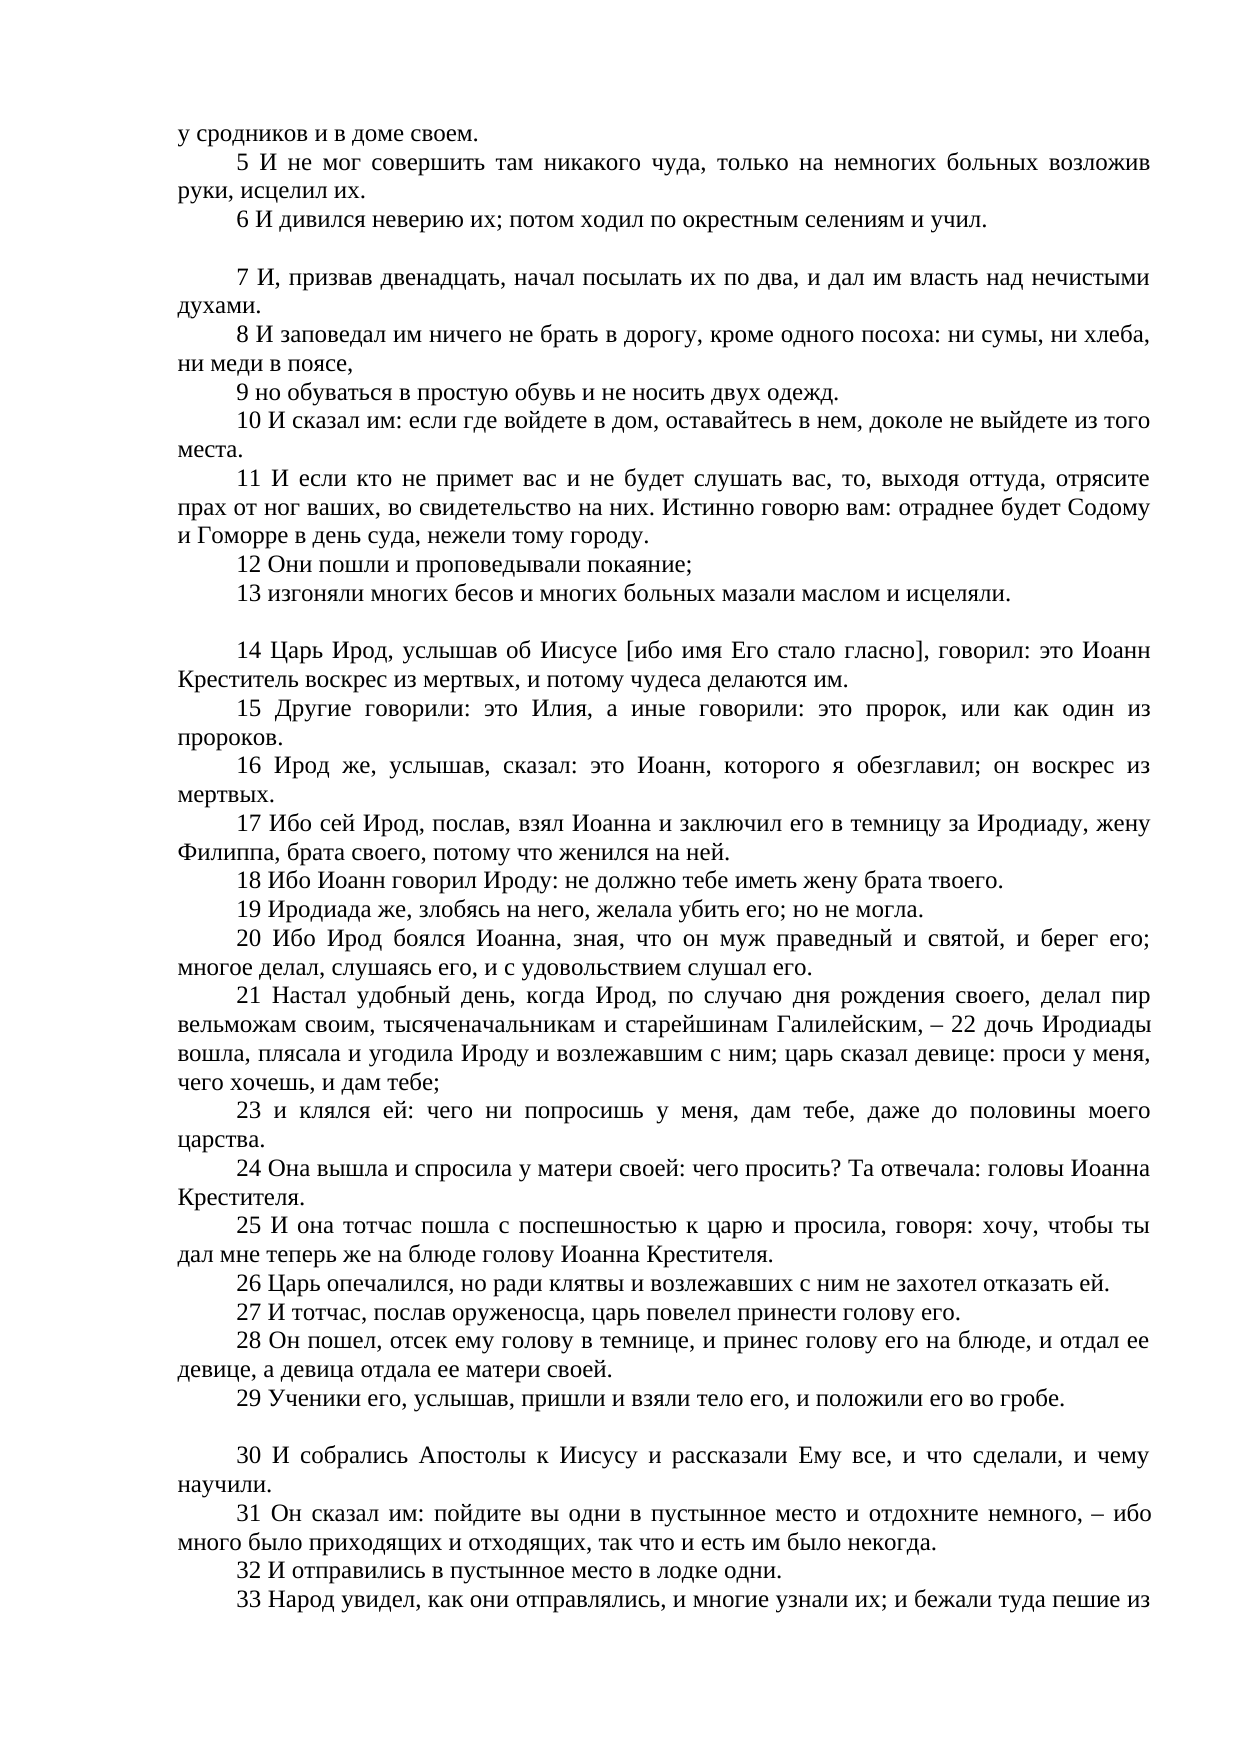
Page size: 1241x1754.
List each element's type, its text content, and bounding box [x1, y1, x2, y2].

text 13 изгоняли многих бесов и многих больных мазали маслом и исцеляли. [177, 578, 1152, 607]
text 26 Царь опечалился, но ради клятвы и возлежавших с ним не захотел отказать ей. [177, 1268, 1152, 1297]
text 23 и клялся ей: чего ни попросишь у меня, дам тебе, даже до половины моего царства. [177, 1096, 1152, 1153]
text 7 И, призвав двенадцать, начал посылать их по два, и дал им власть над нечистыми духами. [177, 262, 1152, 319]
text 15 Другие говорили: это Илия, а иные говорили: это пророк, или как один из пророков. [177, 693, 1152, 751]
text 14 Царь Ирод, услышав об Иисусе [ибо имя Его стало гласно], говорил: это Иоанн Креститель воскрес из мертвых, и потому чудеса делаются им. [177, 636, 1152, 693]
text 21 Настал удобный день, когда Ирод, по случаю дня рождения своего, делал пир вельможам своим, тысяченачальникам и старейшинам Галилейским, – 22 дочь Иродиады вошла, плясала и угодила Ироду и возлежавшим с ним; царь сказал девице: проси у меня, чего хочешь, и дам тебе; [177, 981, 1152, 1096]
text 8 И заповедал им ничего не брать в дорогу, кроме одного посоха: ни сумы, ни хлеба, ни меди в поясе, [177, 319, 1152, 377]
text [177, 1584, 1152, 1613]
text 25 И она тотчас пошла с поспешностью к царю и просила, говоря: хочу, чтобы ты дал мне теперь же на блюде голову Иоанна Крестителя. [177, 1211, 1152, 1268]
text 12 Они пошли и проповедывали покаяние; [177, 549, 1152, 578]
text 18 Ибо Иоанн говорил Ироду: не должно тебе иметь жену брата твоего. [177, 866, 1152, 894]
text 24 Она вышла и спросила у матери своей: чего просить? Та отвечала: головы Иоанна Крестителя. [177, 1153, 1152, 1211]
text 30 И собрались Апостолы к Иисусу и рассказали Ему все, и что сделали, и чему научили. [177, 1441, 1152, 1498]
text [177, 118, 1152, 147]
text 29 Ученики его, услышав, пришли и взяли тело его, и положили его во гробе. [177, 1383, 1152, 1412]
text 19 Иродиада же, злобясь на него, желала убить его; но не могла. [177, 894, 1152, 923]
text 16 Ирод же, услышав, сказал: это Иоанн, которого я обезглавил; он воскрес из мертвых. [177, 751, 1152, 808]
text 11 И если кто не примет вас и не будет слушать вас, то, выходя оттуда, отрясите прах от ног ваших, во свидетельство на них. Истинно говорю вам: отраднее будет Содому и Гоморре в день суда, нежели тому городу. [177, 463, 1152, 549]
text 31 Он сказал им: пойдите вы одни в пустынное место и отдохните немного, – ибо много было приходящих и отходящих, так что и есть им было некогда. [177, 1498, 1152, 1556]
text 32 И отправились в пустынное место в лодке одни. [177, 1556, 1152, 1584]
text 10 И сказал им: если где войдете в дом, оставайтесь в нем, доколе не выйдете из того места. [177, 406, 1152, 463]
text 27 И тотчас, послав оруженосца, царь повелел принести голову его. [177, 1297, 1152, 1326]
text 17 Ибо сей Ирод, послав, взял Иоанна и заключил его в темницу за Иродиаду, жену Филиппа, брата своего, потому что женился на ней. [177, 808, 1152, 866]
text 5 И не мог совершить там никакого чуда, только на немногих больных возложив руки, исцелил их. [177, 147, 1152, 204]
text 28 Он пошел, отсек ему голову в темнице, и принес голову его на блюде, и отдал ее девице, а девица отдала ее матери своей. [177, 1326, 1152, 1383]
text 20 Ибо Ирод боялся Иоанна, зная, что он муж праведный и святой, и берег его; многое делал, слушаясь его, и с удовольствием слушал его. [177, 923, 1152, 981]
text 9 но обуваться в простую обувь и не носить двух одежд. [177, 377, 1152, 406]
text 6 И дивился неверию их; потом ходил по окрестным селениям и учил. [177, 204, 1152, 233]
